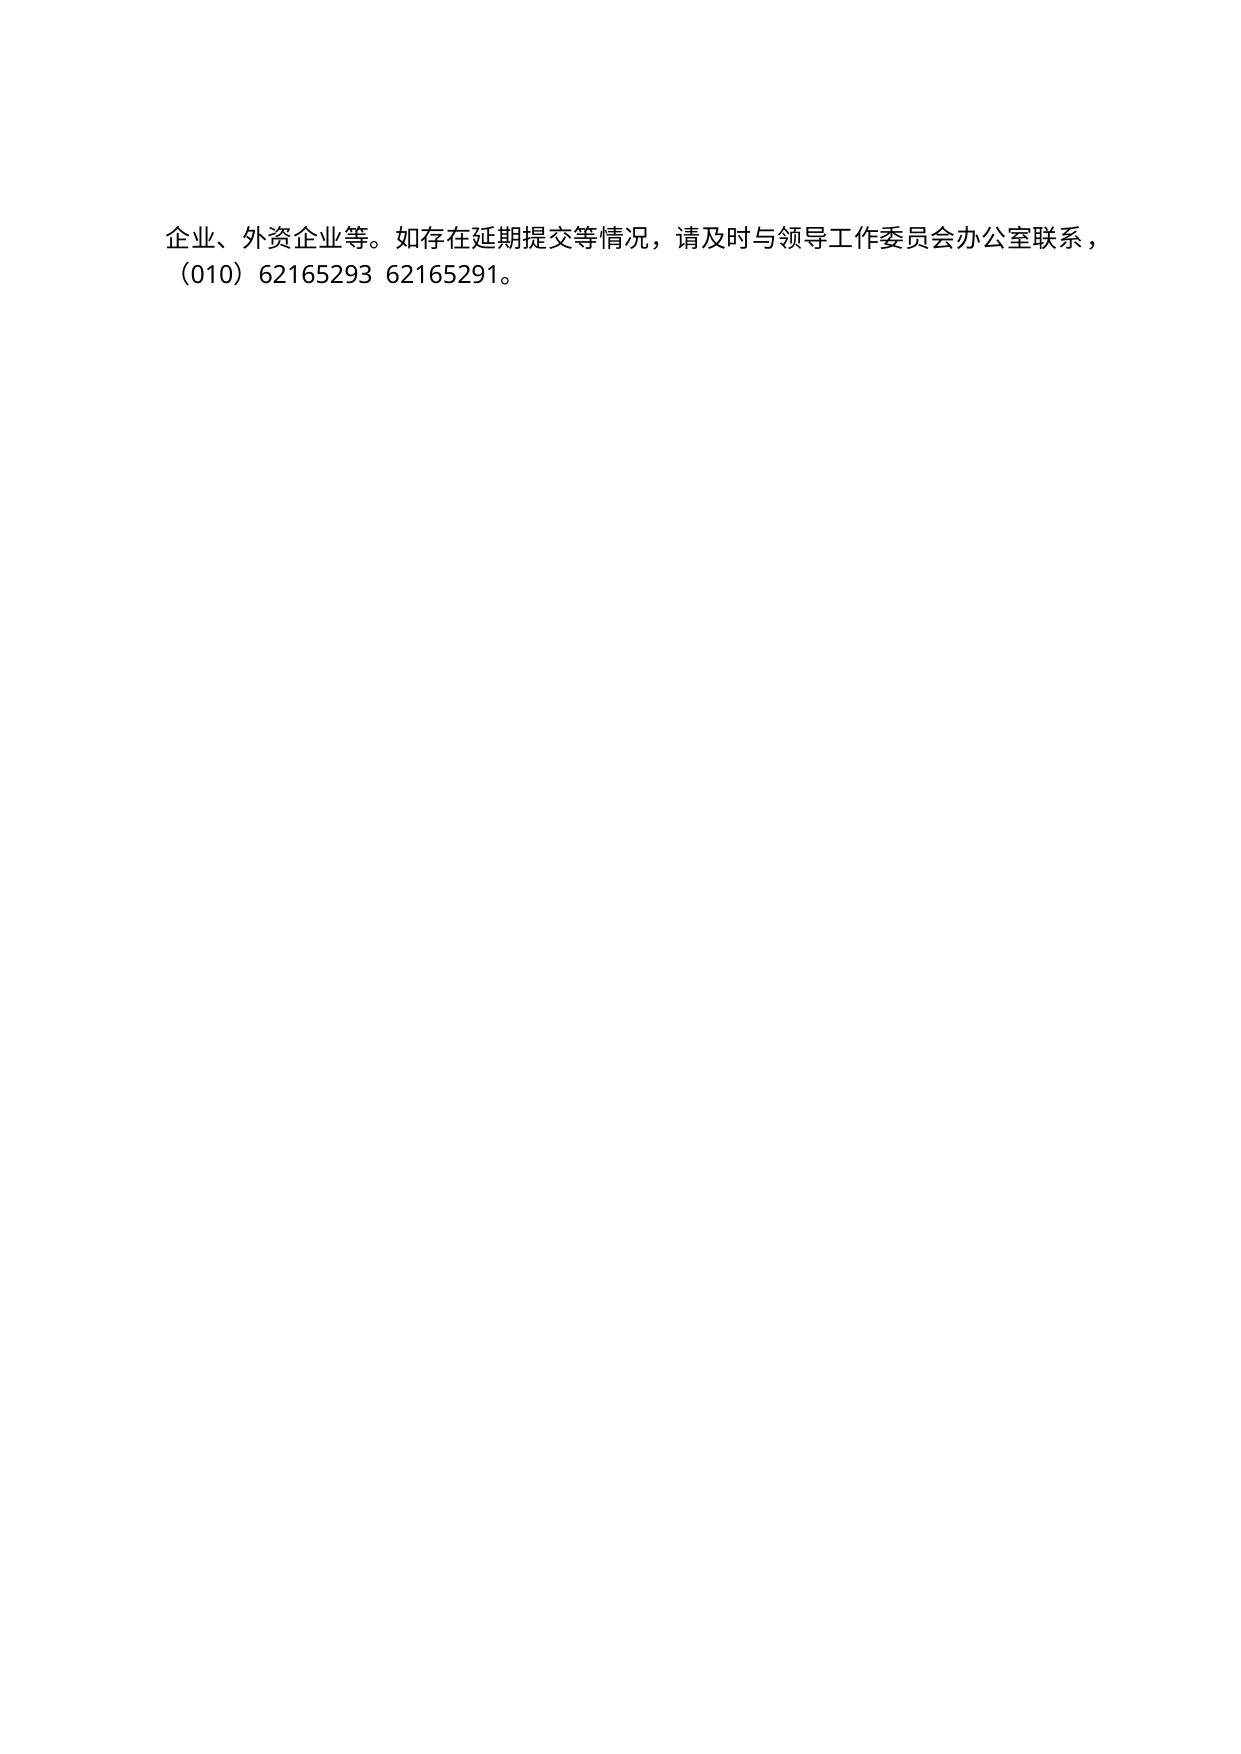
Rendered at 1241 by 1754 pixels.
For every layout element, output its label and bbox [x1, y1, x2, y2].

text [165, 218, 1087, 291]
